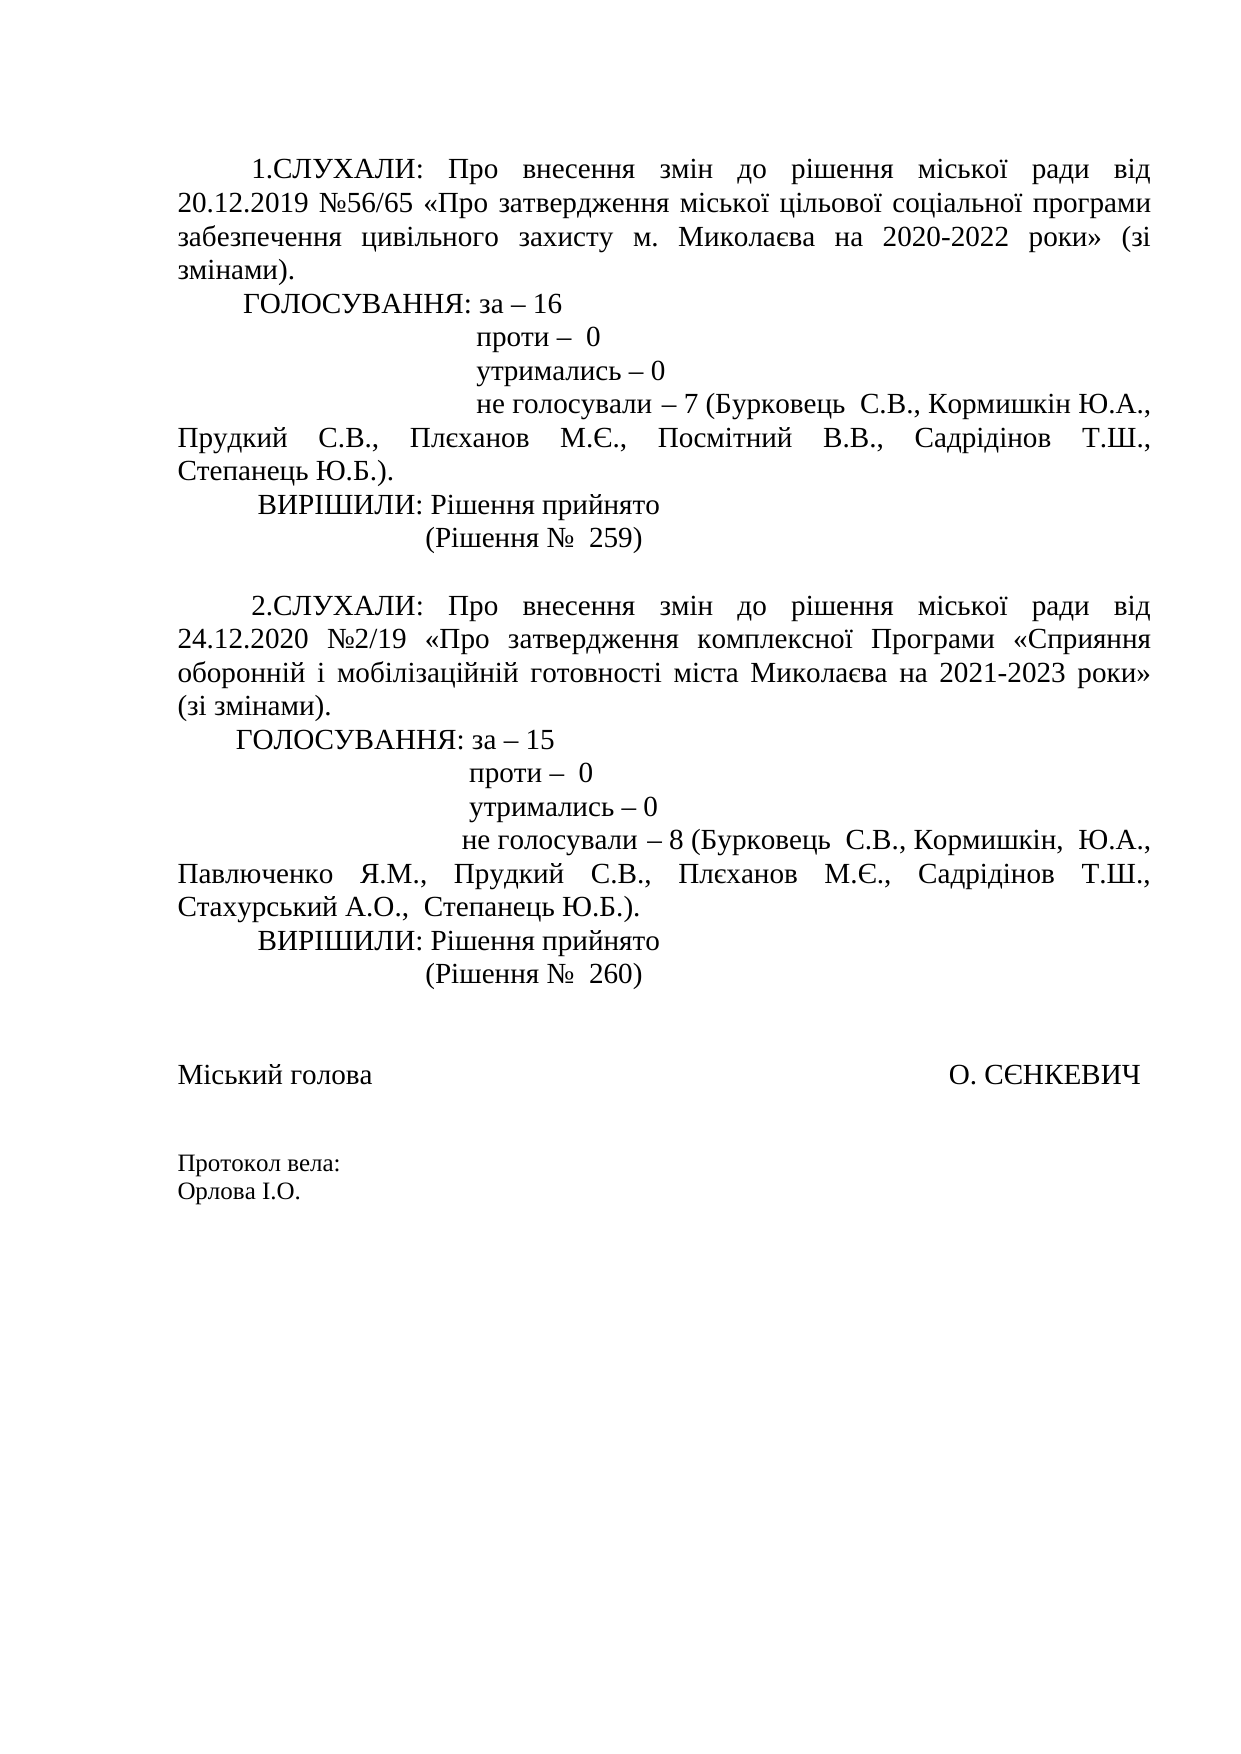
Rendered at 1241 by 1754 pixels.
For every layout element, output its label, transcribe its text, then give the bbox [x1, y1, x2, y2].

text не голосували – 8 (Бурковець С.В., Кормишкін, Ю.А., Павлюченко Я.М., Прудкий С.В., Плєханов М.Є., Садрідінов Т.Ш., Стахурський А.О., Степанець Ю.Б.). [177, 822, 1152, 923]
text ГОЛОСУВАННЯ: за – 16 [177, 286, 1152, 319]
text проти – 0 [177, 319, 1152, 353]
text проти – 0 [177, 755, 1152, 789]
text Орлова І.О. [177, 1176, 1152, 1205]
text ВИРІШИЛИ: Рішення прийнято [177, 923, 1152, 957]
text (Рішення № 260) [177, 957, 1152, 990]
text ГОЛОСУВАННЯ: за – 15 [177, 722, 1152, 755]
text не голосували – 7 (Бурковець С.В., Кормишкін Ю.А., Прудкий С.В., Плєханов М.Є., Посмітний В.В., Садрідінов Т.Ш., Степанець Ю.Б.). [177, 386, 1152, 487]
list утримались – 0 [177, 353, 1152, 386]
text 1.СЛУХАЛИ: Про внесення змін до рішення міської ради від 20.12.2019 №56/65 «Про затвердження міської цільової соціальної програми забезпечення цивільного захисту м. Миколаєва на 2020-2022 роки» (зі змінами). [177, 152, 1152, 286]
text (Рішення № 259) [177, 521, 1152, 554]
list утримались – 0 [177, 789, 1152, 822]
text Міський голова О. СЄНКЕВИЧ [177, 1057, 1152, 1091]
text ВИРІШИЛИ: Рішення прийнято [177, 487, 1152, 521]
text Протокол вела: [177, 1148, 1152, 1176]
text 2.СЛУХАЛИ: Про внесення змін до рішення міської ради від 24.12.2020 №2/19 «Про затвердження комплексної Програми «Сприяння оборонній і мобілізаційній готовності міста Миколаєва на 2021-2023 роки» (зі змінами). [177, 588, 1152, 722]
